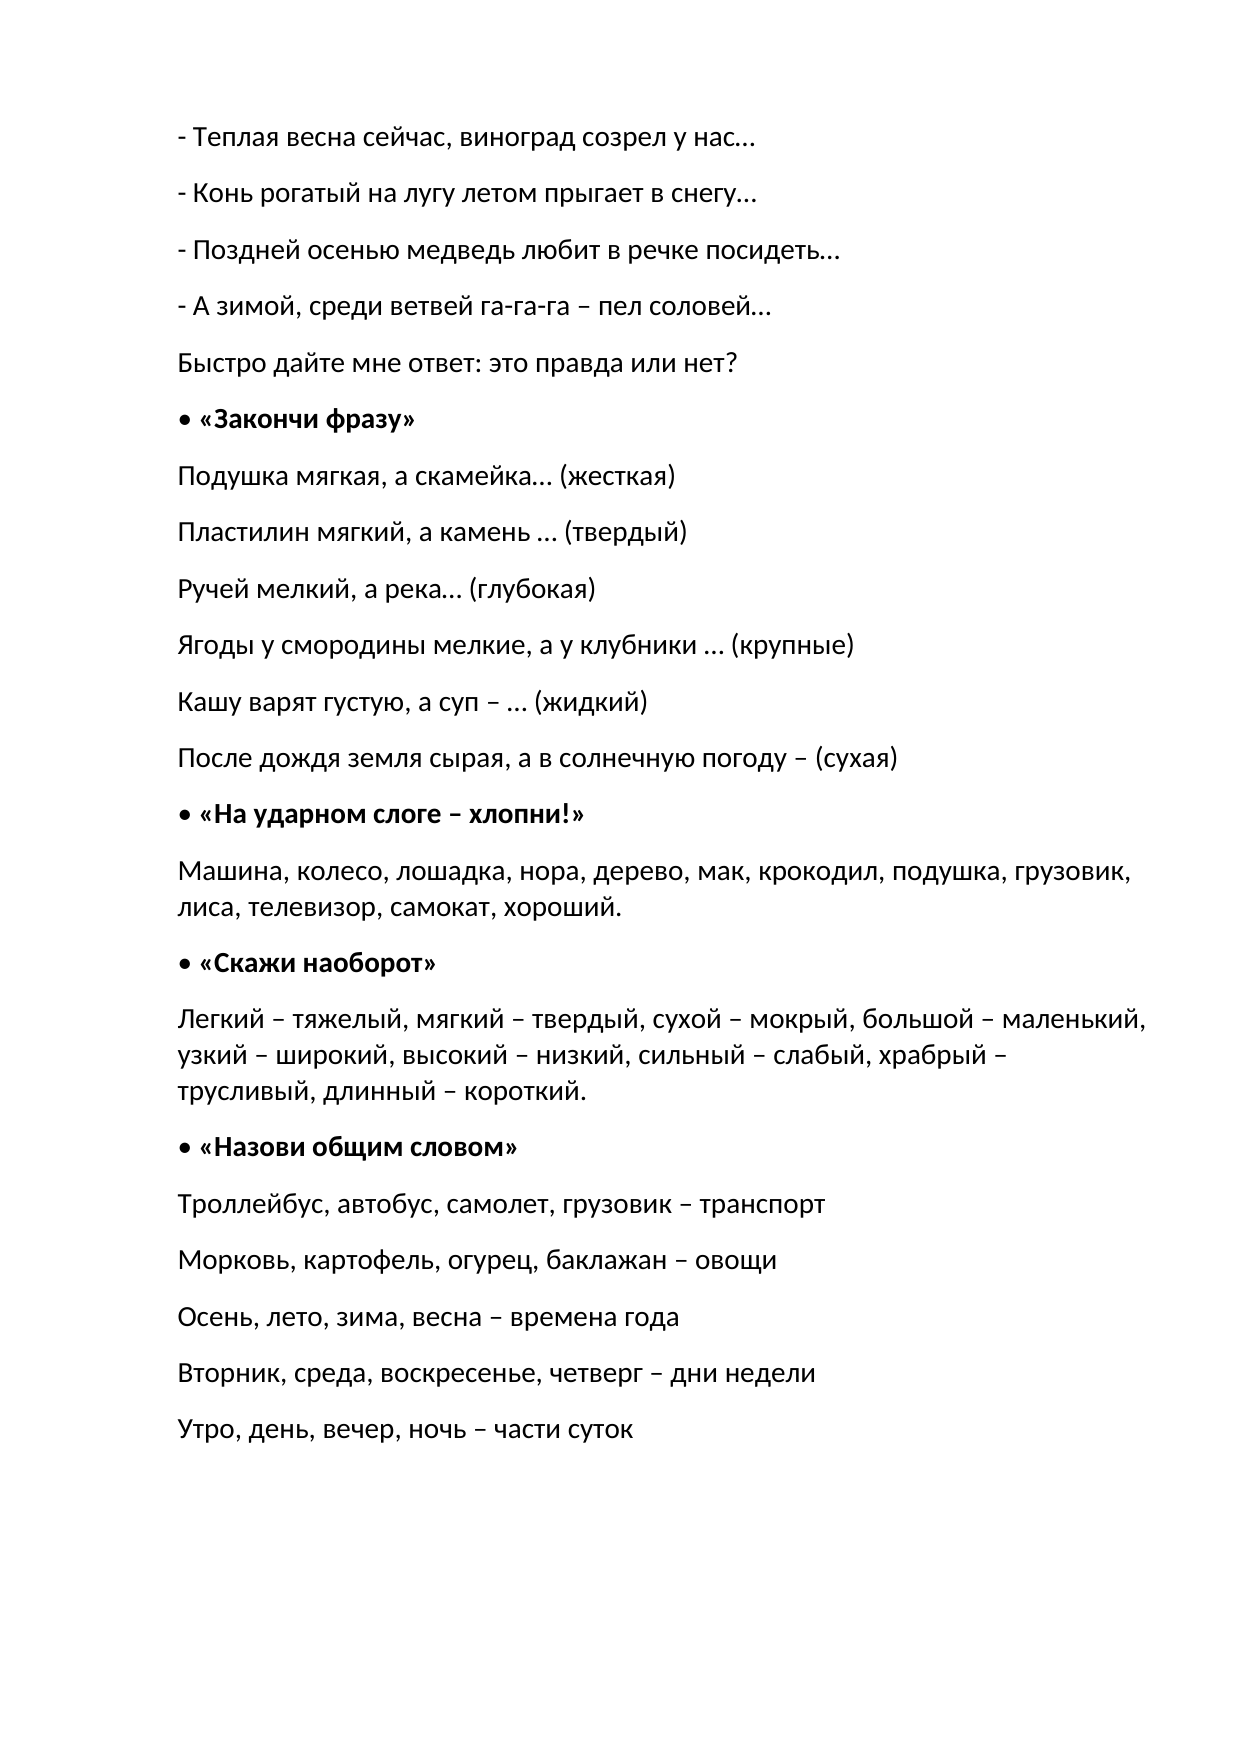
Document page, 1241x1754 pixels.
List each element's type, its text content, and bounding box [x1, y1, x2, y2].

text - Теплая весна сейчас, виноград созрел у нас… [177, 118, 1152, 154]
text Кашу варят густую, а суп – … (жидкий) [177, 683, 1152, 718]
text - Конь рогатый на лугу летом прыгает в снегу… [177, 174, 1152, 210]
text После дождя земля сырая, а в солнечную погоду – (сухая) [177, 739, 1152, 775]
text Пластилин мягкий, а камень … (твердый) [177, 513, 1152, 549]
text • «Закончи фразу» [177, 400, 1152, 436]
text • «Назови общим словом» [177, 1128, 1152, 1164]
text • «На ударном слоге – хлопни!» [177, 796, 1152, 831]
text Утро, день, вечер, ночь – части суток [177, 1411, 1152, 1446]
text Троллейбус, автобус, самолет, грузовик – транспорт [177, 1185, 1152, 1220]
text Вторник, среда, воскресенье, четверг – дни недели [177, 1354, 1152, 1390]
text - Поздней осенью медведь любит в речке посидеть… [177, 231, 1152, 267]
text Ягоды у смородины мелкие, а у клубники … (крупные) [177, 626, 1152, 662]
text Подушка мягкая, а скамейка… (жесткая) [177, 457, 1152, 492]
text Машина, колесо, лошадка, нора, дерево, мак, крокодил, подушка, грузовик, лиса, телевизор, самокат, хороший. [177, 852, 1152, 923]
text - А зимой, среди ветвей га-га-га – пел соловей… [177, 287, 1152, 323]
text Легкий – тяжелый, мягкий – твердый, сухой – мокрый, большой – маленький, узкий – широкий, высокий – низкий, сильный – слабый, храбрый – трусливый, длинный – короткий. [177, 1001, 1152, 1107]
text Морковь, картофель, огурец, баклажан – овощи [177, 1241, 1152, 1277]
text Ручей мелкий, а река… (глубокая) [177, 570, 1152, 605]
text Быстро дайте мне ответ: это правда или нет? [177, 344, 1152, 379]
text • «Скажи наоборот» [177, 944, 1152, 980]
text Осень, лето, зима, весна – времена года [177, 1298, 1152, 1333]
